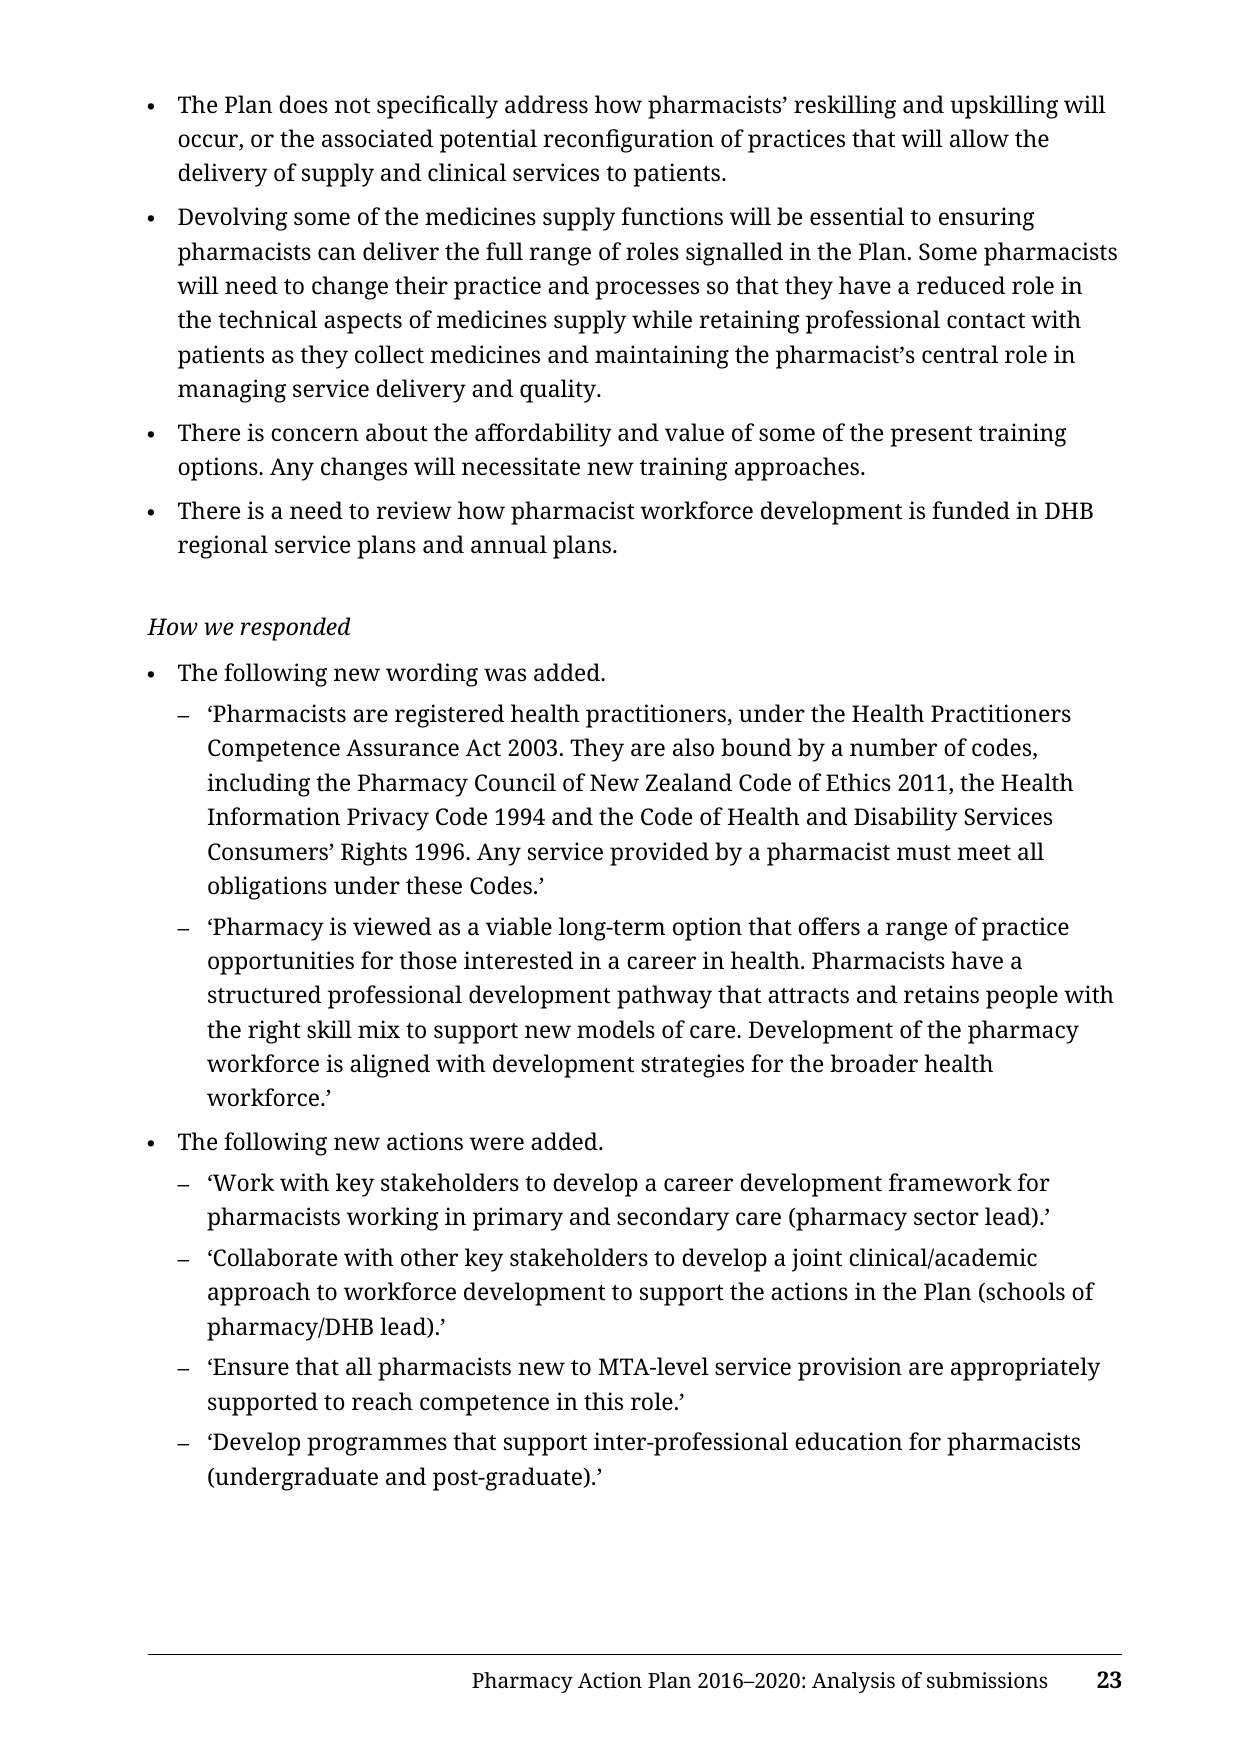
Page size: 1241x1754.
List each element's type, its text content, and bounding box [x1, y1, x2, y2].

subtitle How we responded [148, 611, 1122, 642]
text ‘Pharmacists are registered health practitioners, under the Health Practitioners Competence Assurance Act 2003. They are also bound by a number of codes, including the Pharmacy Council of New Zealand Code of Ethics 2011, the Health Information Privacy Code 1994 and the Code of Health and Disability Services Consumers’ Rights 1996. Any service provided by a pharmacist must meet all obligations under these Codes.’ [177, 698, 1122, 901]
text ‘Pharmacy is viewed as a viable long-term option that offers a range of practice opportunities for those interested in a career in health. Pharmacists have a structured professional development pathway that attracts and retains people with the right skill mix to support new models of care. Development of the pharmacy workforce is aligned with development strategies for the broader health workforce.’ [177, 911, 1122, 1114]
text ‘Work with key stakeholders to develop a career development framework for pharmacists working in primary and secondary care (pharmacy sector lead).’ [177, 1167, 1122, 1232]
text There is concern about the affordability and value of some of the present training options. Any changes will necessitate new training approaches. [148, 417, 1122, 482]
text The following new wording was added. [148, 657, 1122, 689]
text There is a need to review how pharmacist workforce development is funded in DHB regional service plans and annual plans. [148, 495, 1122, 561]
text The following new actions were added. [148, 1126, 1122, 1157]
text ‘Develop programmes that support inter-professional education for pharmacists (undergraduate and post-graduate).’ [177, 1426, 1122, 1492]
text ‘Collaborate with other key stakeholders to develop a joint clinical/academic approach to workforce development to support the actions in the Plan (schools of pharmacy/DHB lead).’ [177, 1242, 1122, 1342]
text Devolving some of the medicines supply functions will be essential to ensuring pharmacists can deliver the full range of roles signalled in the Plan. Some pharmacists will need to change their practice and processes so that they have a reduced role in the technical aspects of medicines supply while retaining professional contact with patients as they collect medicines and maintaining the pharmacist’s central role in managing service delivery and quality. [148, 201, 1122, 404]
text ‘Ensure that all pharmacists new to MTA-level service provision are appropriately supported to reach competence in this role.’ [177, 1351, 1122, 1417]
text The Plan does not specifically address how pharmacists’ reskilling and upskilling will occur, or the associated potential reconfiguration of practices that will allow the delivery of supply and clinical services to patients. [148, 89, 1122, 189]
